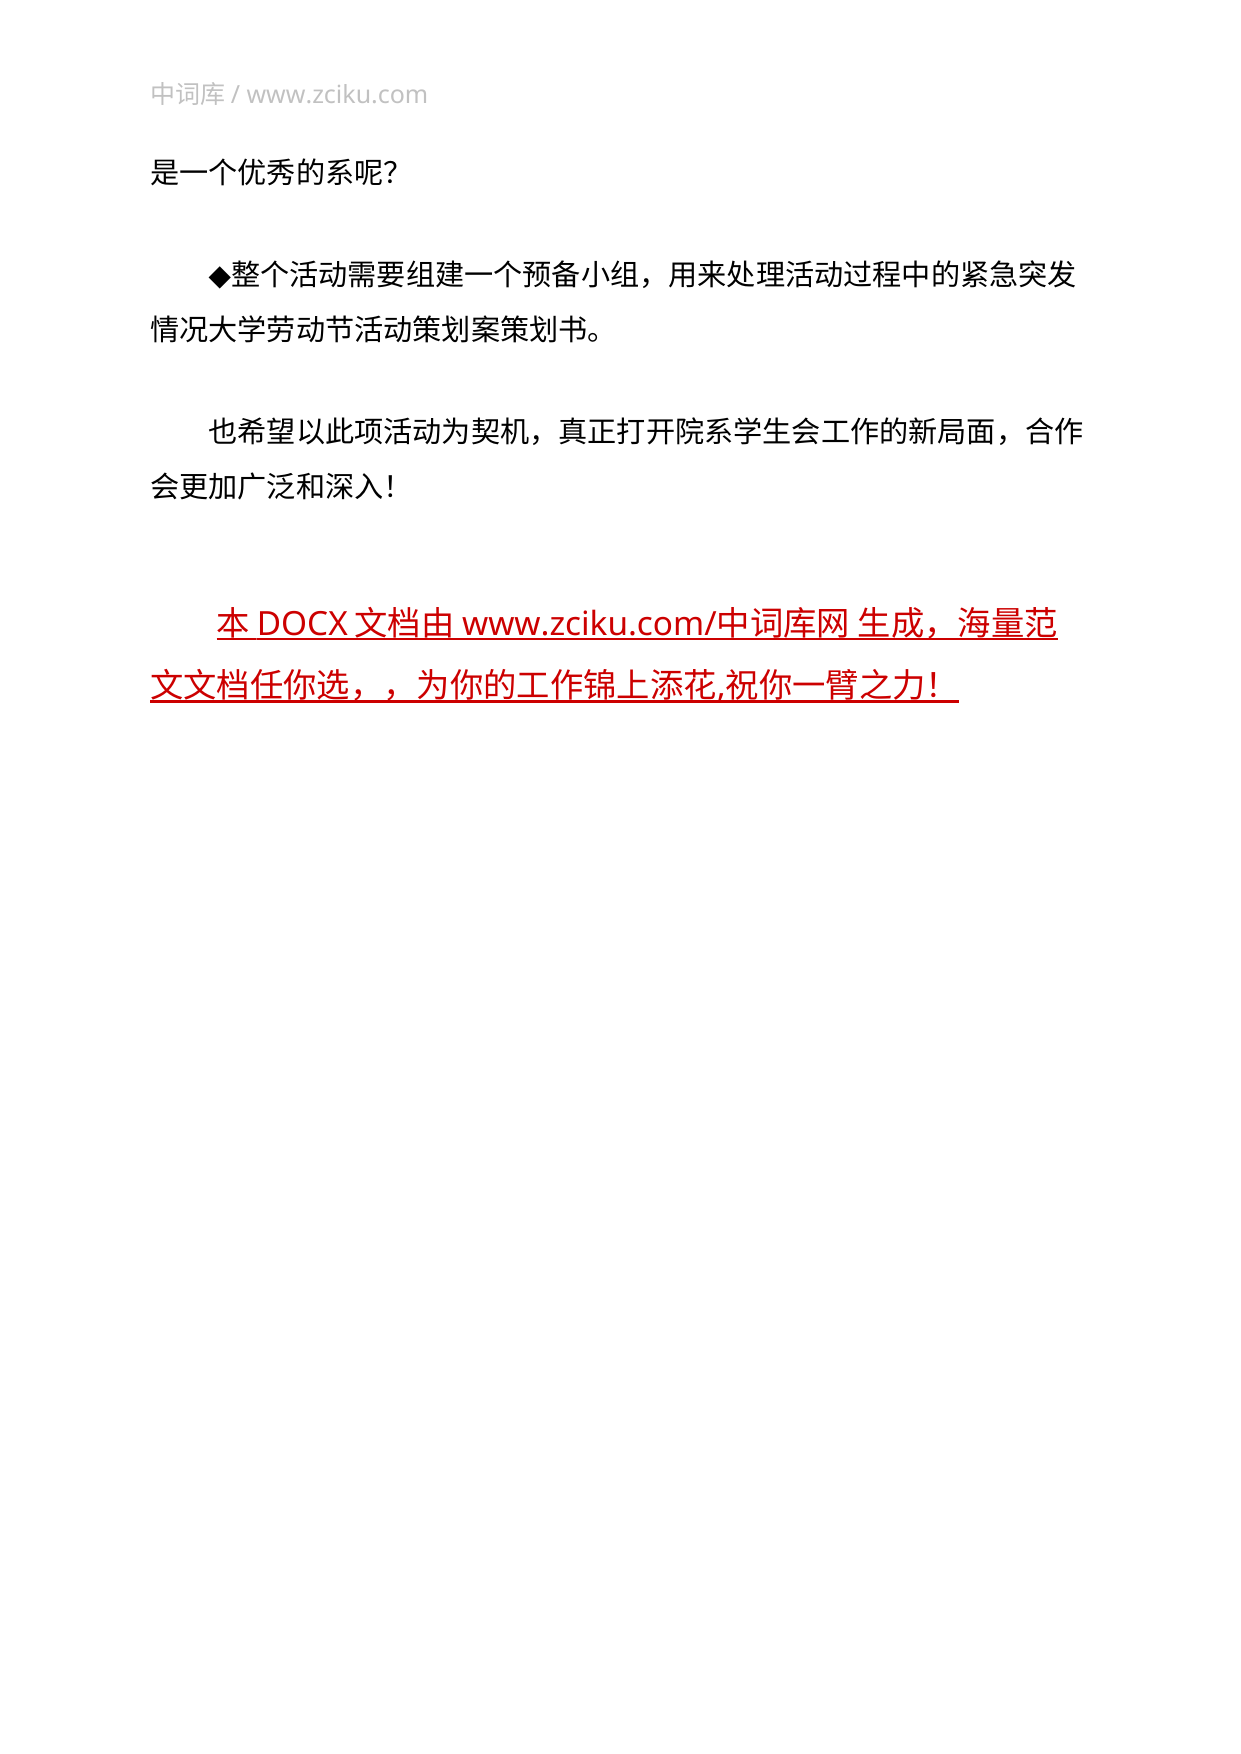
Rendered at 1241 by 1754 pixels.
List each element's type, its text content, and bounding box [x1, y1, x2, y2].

text 本DOCX文档由 www.zciku.com/中词库网 生成，海量范文文档任你选，，为你的工作锦上添花,祝你一臂之力！ [150, 596, 1090, 708]
text ◆整个活动需要组建一个预备小组，用来处理活动过程中的紧急突发情况大学劳动节活动策划案策划书。 [150, 252, 1090, 349]
text 也希望以此项活动为契机，真正打开院系学生会工作的新局面，合作会更加广泛和深入！ [150, 408, 1090, 506]
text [150, 150, 1090, 192]
